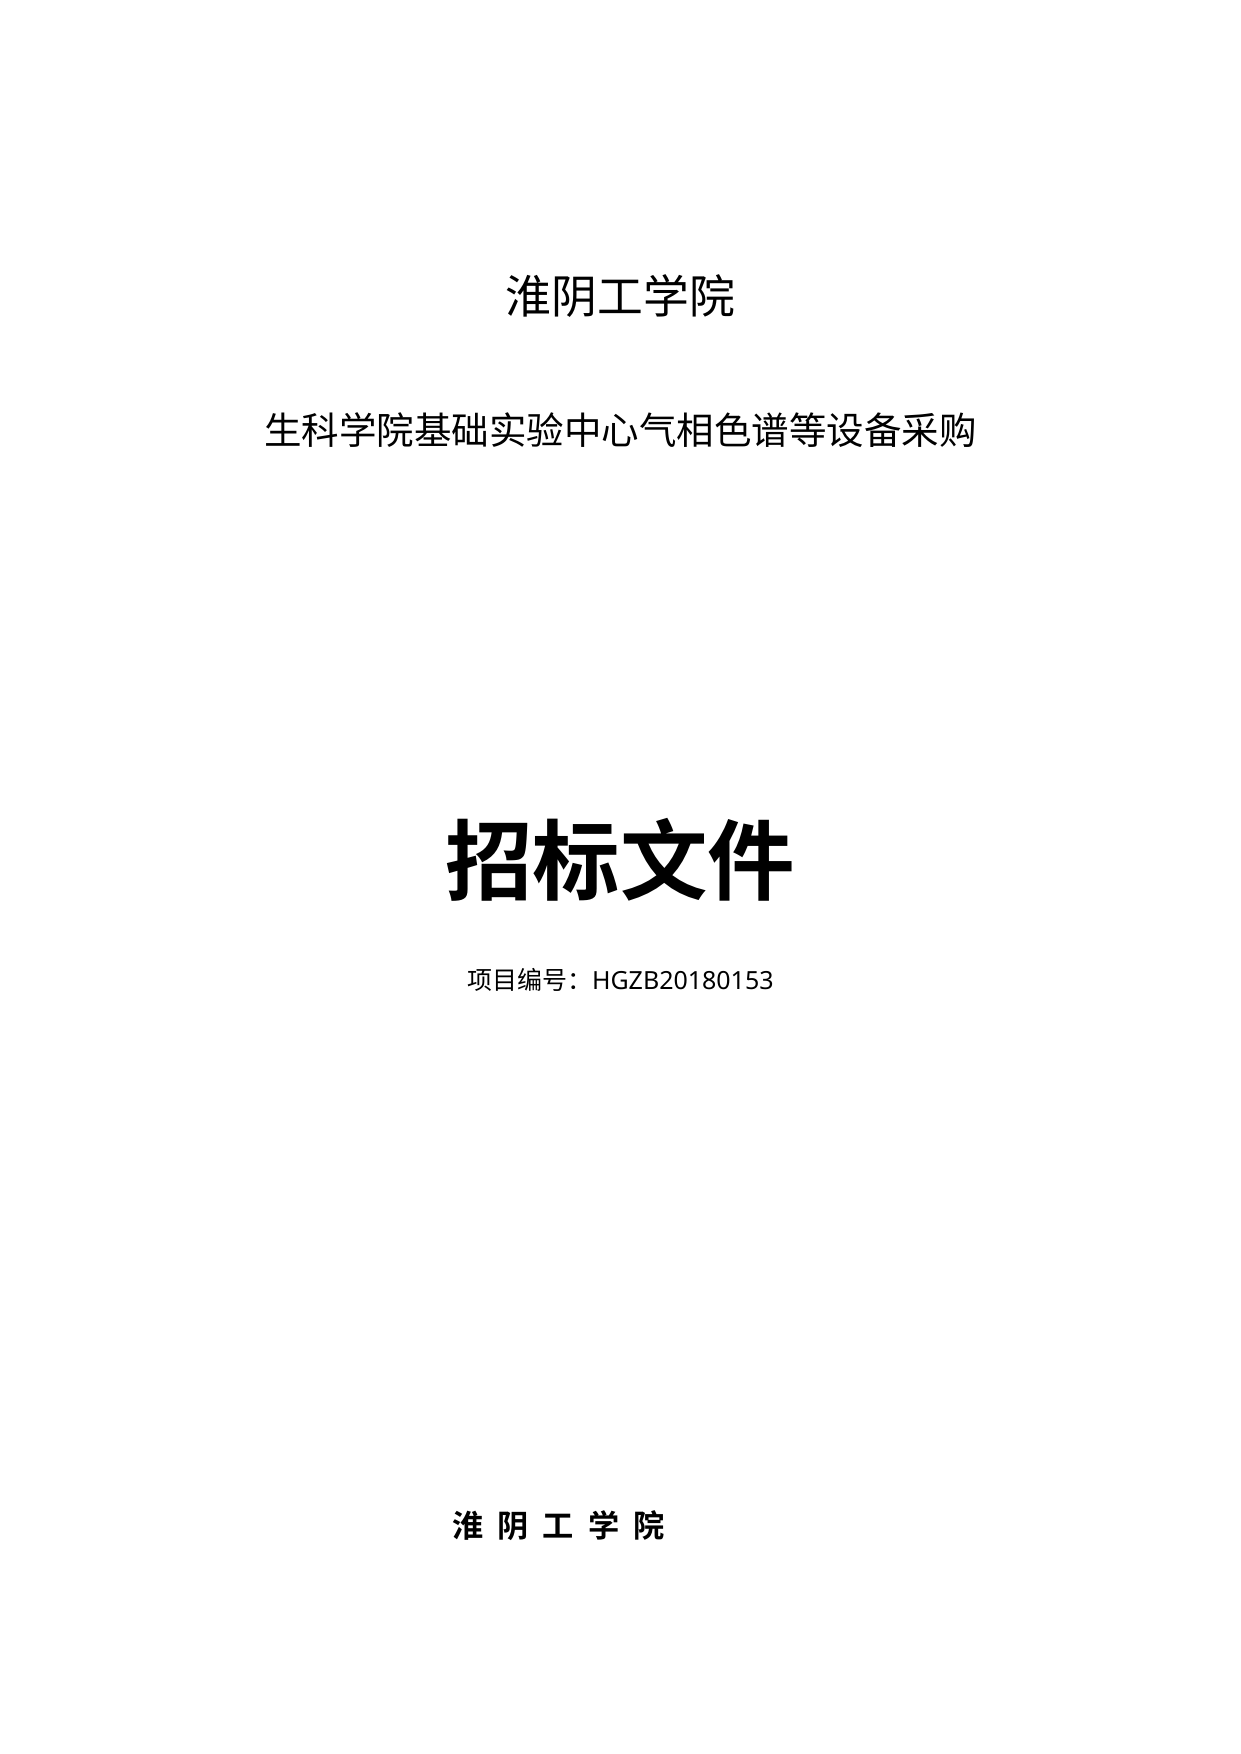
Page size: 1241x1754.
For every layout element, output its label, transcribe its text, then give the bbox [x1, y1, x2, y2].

text 淮阴工学院 [183, 260, 1057, 328]
text 项目编号：HGZB20180153 [183, 961, 1057, 997]
text 招标文件 [183, 788, 1057, 924]
text 生科学院基础实验中心气相色谱等设备采购 [183, 394, 1057, 462]
text 淮 阴 工 学 院 [183, 1489, 803, 1557]
